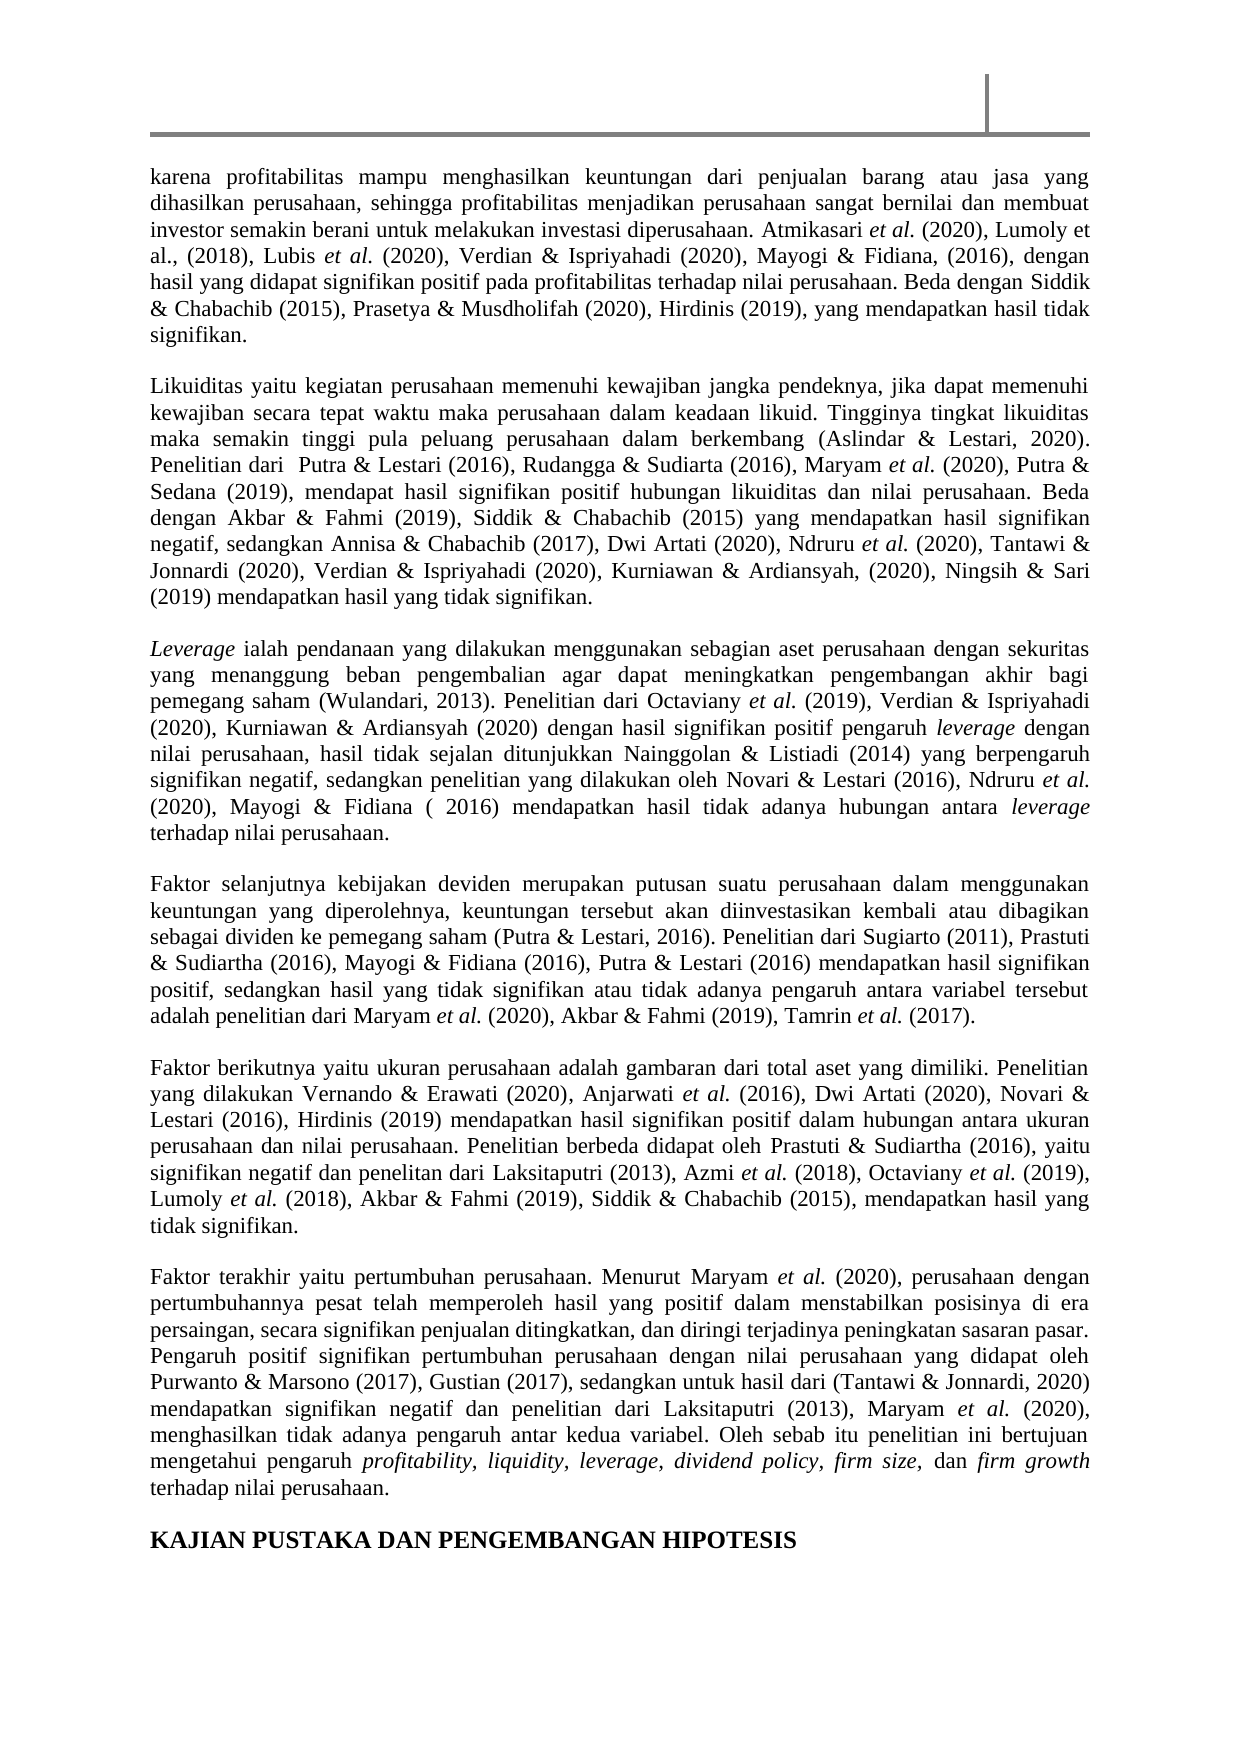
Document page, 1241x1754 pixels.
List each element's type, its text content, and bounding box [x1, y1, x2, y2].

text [150, 163, 1090, 347]
text Faktor selanjutnya kebijakan deviden merupakan putusan suatu perusahaan dalam menggunakan keuntungan yang diperolehnya, keuntungan tersebut akan diinvestasikan kembali atau dibagikan sebagai dividen ke pemegang saham (Putra & Lestari, 2016). Penelitian dari Sugiarto (2011), Prastuti & Sudiartha (2016), Mayogi & Fidiana (2016), Putra & Lestari (2016) mendapatkan hasil signifikan positif, sedangkan hasil yang tidak signifikan atau tidak adanya pengaruh antara variabel tersebut adalah penelitian dari Maryam et al. (2020), Akbar & Fahmi (2019), Tamrin et al. (2017). [150, 870, 1090, 1028]
text Likuiditas yaitu kegiatan perusahaan memenuhi kewajiban jangka pendeknya, jika dapat memenuhi kewajiban secara tepat waktu maka perusahaan dalam keadaan likuid. Tingginya tingkat likuiditas maka semakin tinggi pula peluang perusahaan dalam berkembang (Aslindar & Lestari, 2020). Penelitian dari Putra & Lestari (2016), Rudangga & Sudiarta (2016), Maryam et al. (2020), Putra & Sedana (2019), mendapat hasil signifikan positif hubungan likuiditas dan nilai perusahaan. Beda dengan Akbar & Fahmi (2019), Siddik & Chabachib (2015) yang mendapatkan hasil signifikan negatif, sedangkan Annisa & Chabachib (2017), Dwi Artati (2020), Ndruru et al. (2020), Tantawi & Jonnardi (2020), Verdian & Ispriyahadi (2020), Kurniawan & Ardiansyah, (2020), Ningsih & Sari (2019) mendapatkan hasil yang tidak signifikan. [150, 372, 1090, 609]
text KAJIAN PUSTAKA DAN PENGEMBANGAN HIPOTESIS [150, 1525, 1090, 1554]
text Faktor terakhir yaitu pertumbuhan perusahaan. Menurut Maryam et al. (2020), perusahaan dengan pertumbuhannya pesat telah memperoleh hasil yang positif dalam menstabilkan posisinya di era persaingan, secara signifikan penjualan ditingkatkan, dan diringi terjadinya peningkatan sasaran pasar. Pengaruh positif signifikan pertumbuhan perusahaan dengan nilai perusahaan yang didapat oleh Purwanto & Marsono (2017), Gustian (2017), sedangkan untuk hasil dari (Tantawi & Jonnardi, 2020) mendapatkan signifikan negatif dan penelitian dari Laksitaputri (2013), Maryam et al. (2020), menghasilkan tidak adanya pengaruh antar kedua variabel. Oleh sebab itu penelitian ini bertujuan mengetahui pengaruh profitability, liquidity, leverage, dividend policy, firm size, dan firm growth terhadap nilai perusahaan. [150, 1263, 1090, 1500]
text Faktor berikutnya yaitu ukuran perusahaan adalah gambaran dari total aset yang dimiliki. Penelitian yang dilakukan Vernando & Erawati (2020), Anjarwati et al. (2016), Dwi Artati (2020), Novari & Lestari (2016), Hirdinis (2019) mendapatkan hasil signifikan positif dalam hubungan antara ukuran perusahaan dan nilai perusahaan. Penelitian berbeda didapat oleh Prastuti & Sudiartha (2016), yaitu signifikan negatif dan penelitan dari Laksitaputri (2013), Azmi et al. (2018), Octaviany et al. (2019), Lumoly et al. (2018), Akbar & Fahmi (2019), Siddik & Chabachib (2015), mendapatkan hasil yang tidak signifikan. [150, 1053, 1090, 1238]
text Leverage ialah pendanaan yang dilakukan menggunakan sebagian aset perusahaan dengan sekuritas yang menanggung beban pengembalian agar dapat meningkatkan pengembangan akhir bagi pemegang saham (Wulandari, 2013). Penelitian dari Octaviany et al. (2019), Verdian & Ispriyahadi (2020), Kurniawan & Ardiansyah (2020) dengan hasil signifikan positif pengaruh leverage dengan nilai perusahaan, hasil tidak sejalan ditunjukkan Nainggolan & Listiadi (2014) yang berpengaruh signifikan negatif, sedangkan penelitian yang dilakukan oleh Novari & Lestari (2016), Ndruru et al. (2020), Mayogi & Fidiana ( 2016) mendapatkan hasil tidak adanya hubungan antara leverage terhadap nilai perusahaan. [150, 634, 1090, 845]
